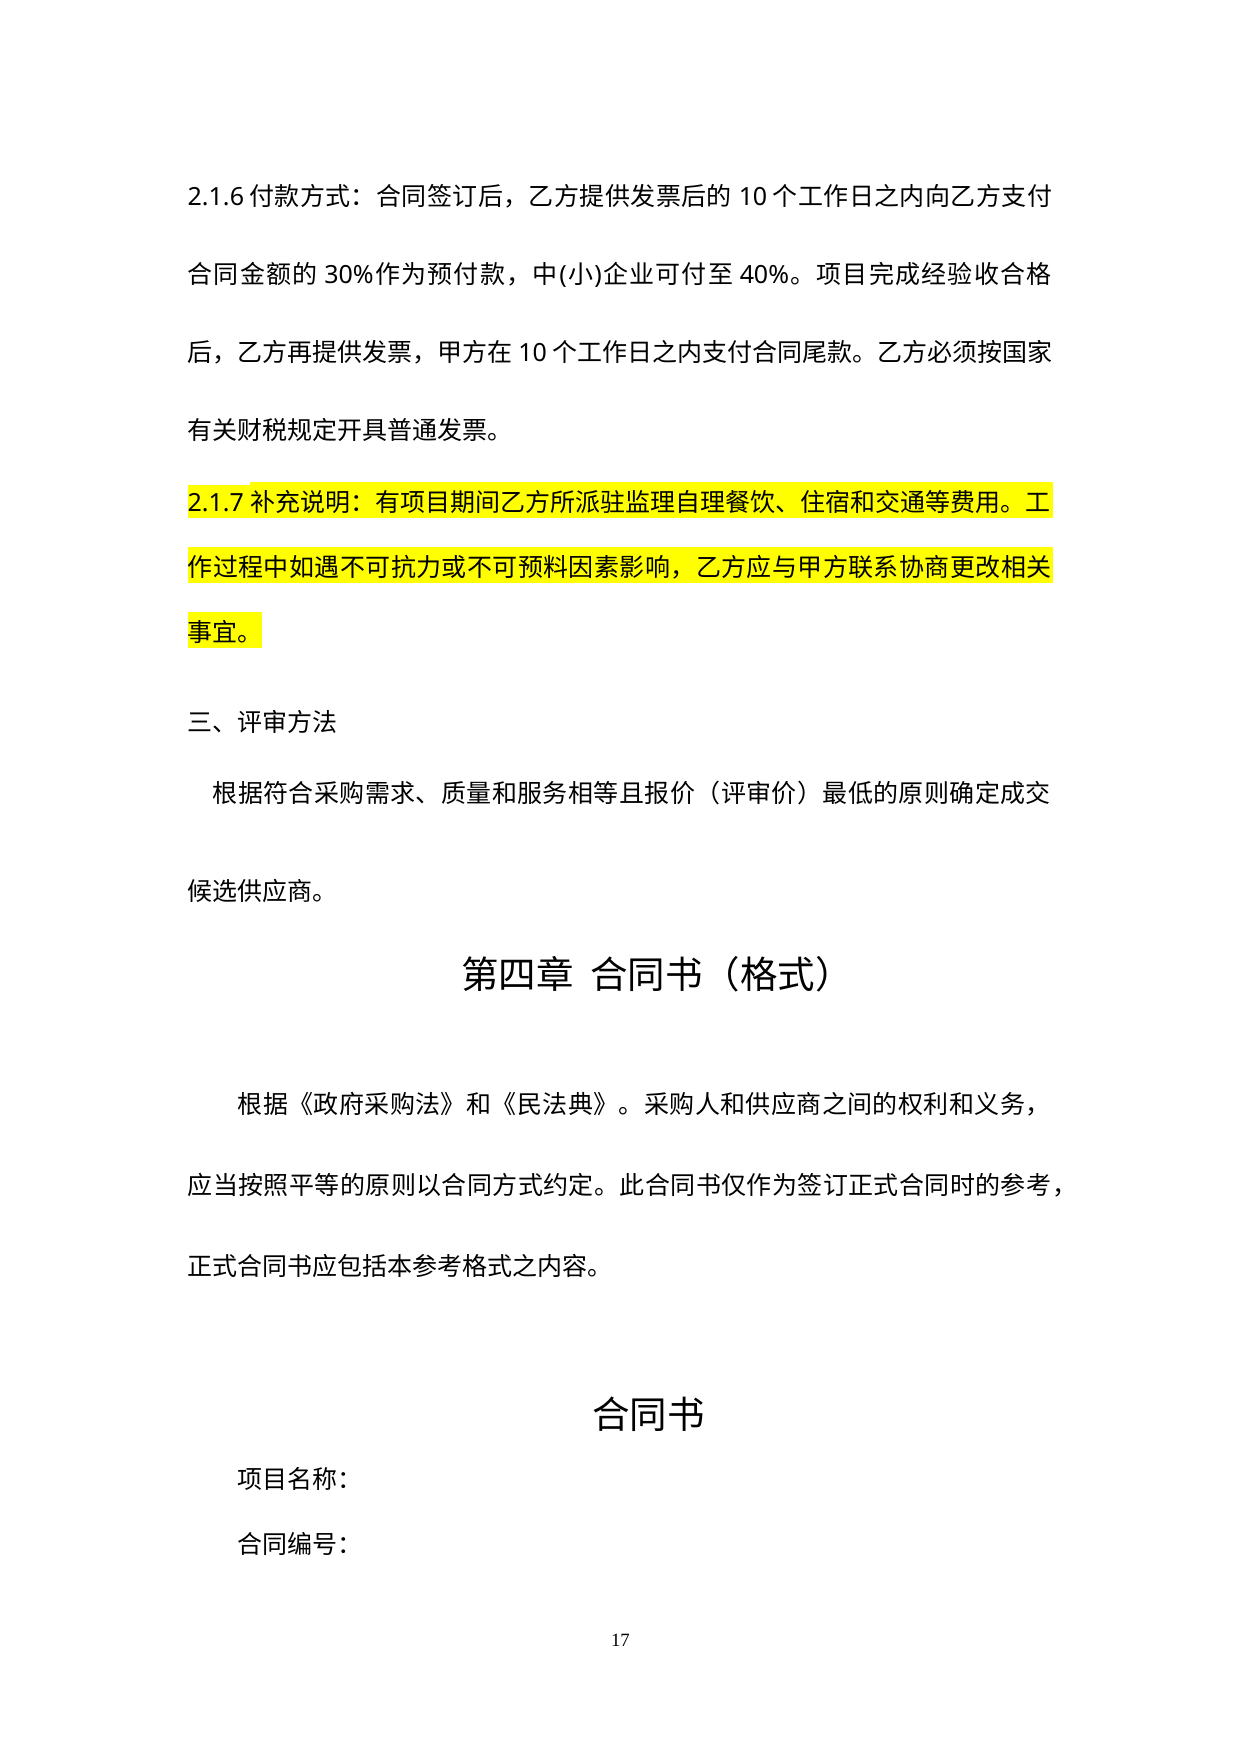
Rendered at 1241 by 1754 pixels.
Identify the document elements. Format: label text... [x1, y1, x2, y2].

text 项目名称： [187, 1445, 1053, 1510]
text 合同编号： [187, 1510, 1053, 1575]
text 根据符合采购需求、质量和服务相等且报价（评审价）最低的原则确定成交候选供应商。 [187, 759, 1053, 922]
text 2.1.6付款方式：合同签订后，乙方提供发票后的10个工作日之内向乙方支付合同金额的30%作为预付款，中(小)企业可付至40%。项目完成经验收合格后，乙方再提供发票，甲方在10个工作日之内支付合同尾款。乙方必须按国家有关财税规定开具普通发票。 [187, 162, 1053, 461]
text 根据《政府采购法》和《民法典》。采购人和供应商之间的权利和义务，应当按照平等的原则以合同方式约定。此合同书仅作为签订正式合同时的参考，正式合同书应包括本参考格式之内容。 [187, 1070, 1053, 1297]
text 第四章 合同书（格式） [187, 940, 1053, 1005]
text 三、评审方法 [187, 688, 1053, 753]
text 2.1.7 补充说明：有项目期间乙方所派驻监理自理餐饮、住宿和交通等费用。工作过程中如遇不可抗力或不可预料因素影响，乙方应与甲方联系协商更改相关事宜。 [187, 468, 1053, 663]
text 合同书 [187, 1380, 1053, 1445]
